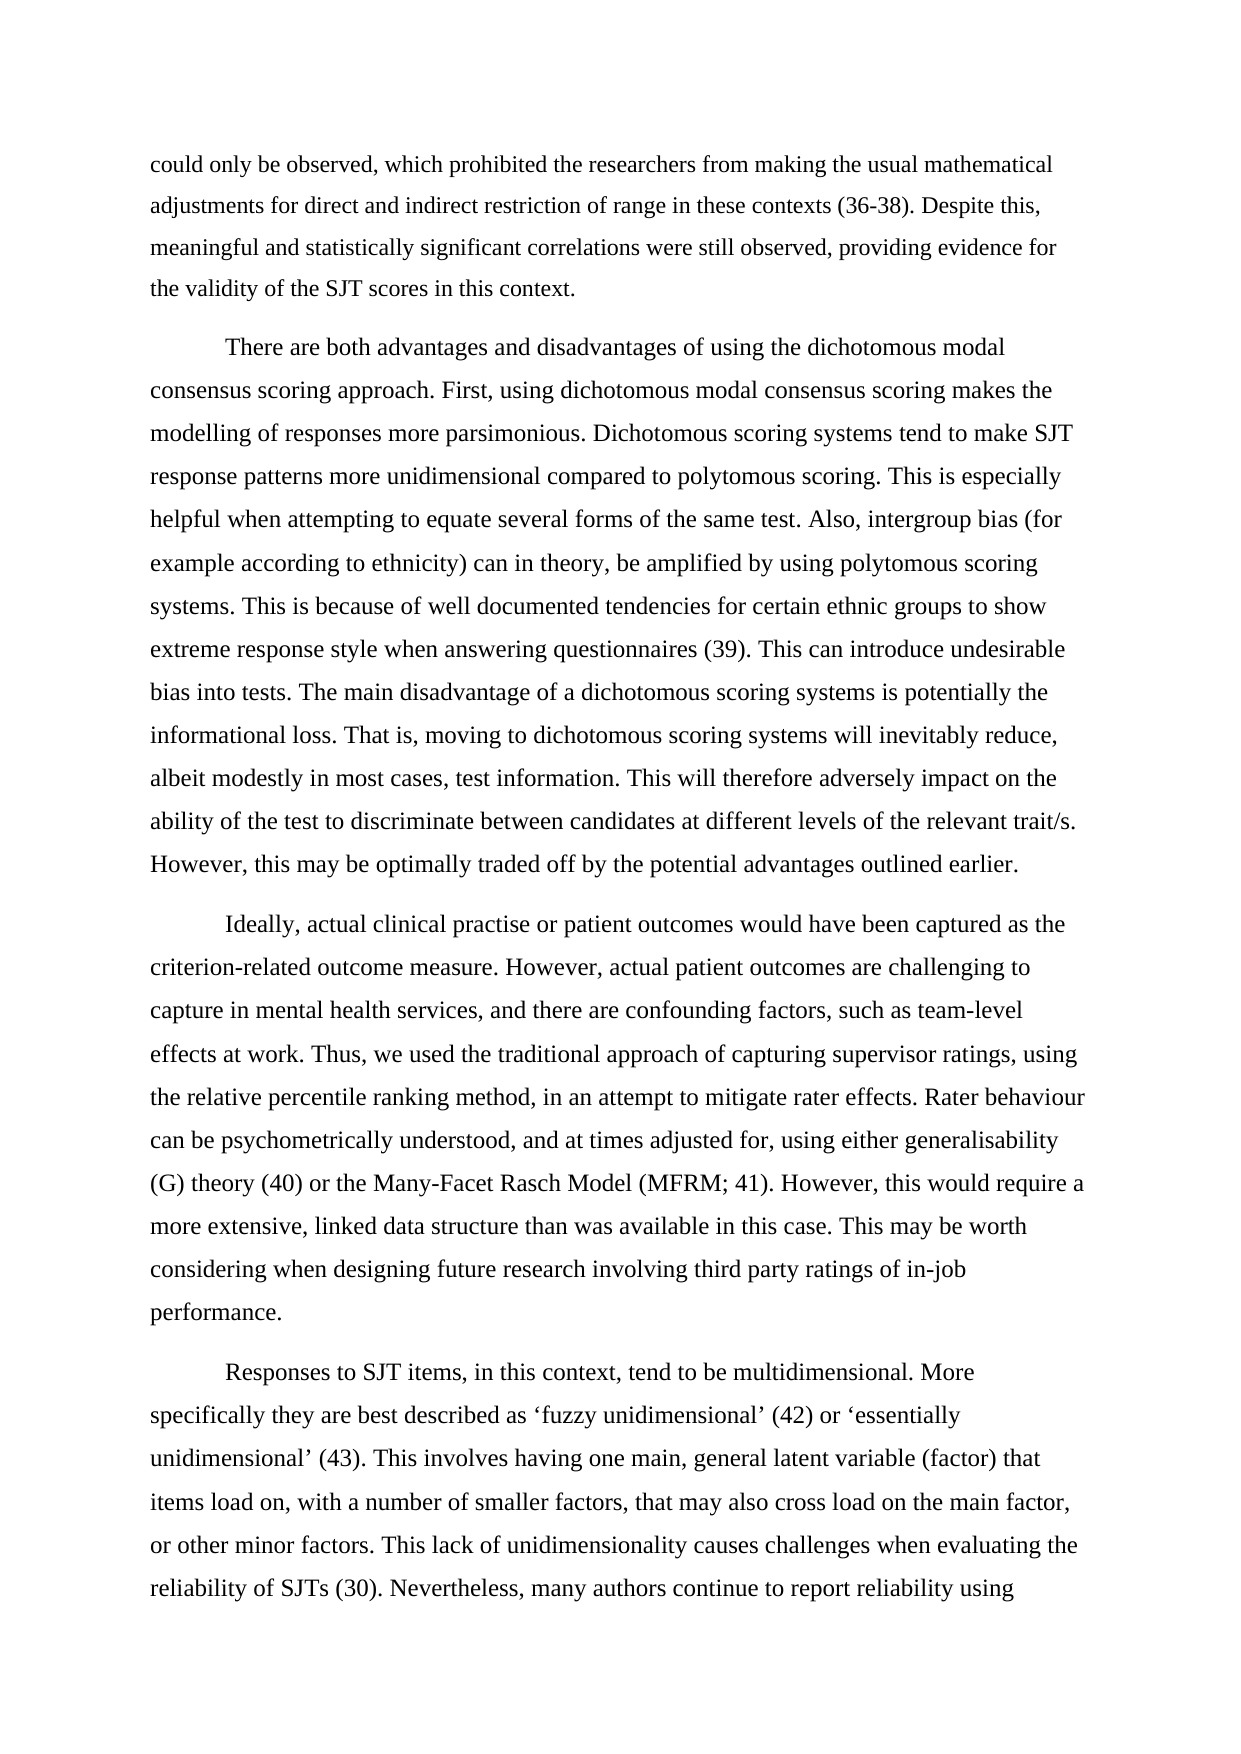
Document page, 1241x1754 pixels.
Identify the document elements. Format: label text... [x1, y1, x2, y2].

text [150, 150, 1090, 302]
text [150, 1357, 1090, 1602]
text Ideally, actual clinical practise or patient outcomes would have been captured as the criterion-related outcome measure. However, actual patient outcomes are challenging to capture in mental health services, and there are confounding factors, such as team-level effects at work. Thus, we used the traditional approach of capturing supervisor ratings, using the relative percentile ranking method, in an attempt to mitigate rater effects. Rater behaviour can be psychometrically understood, and at times adjusted for, using either generalisability (G) theory (40) or the Many-Facet Rasch Model (MFRM; 41). However, this would require a more extensive, linked data structure than was available in this case. This may be worth considering when designing future research involving third party ratings of in-job performance. [150, 909, 1090, 1326]
text There are both advantages and disadvantages of using the dichotomous modal consensus scoring approach. First, using dichotomous modal consensus scoring makes the modelling of responses more parsimonious. Dichotomous scoring systems tend to make SJT response patterns more unidimensional compared to polytomous scoring. This is especially helpful when attempting to equate several forms of the same test. Also, intergroup bias (for example according to ethnicity) can in theory, be amplified by using polytomous scoring systems. This is because of well documented tendencies for certain ethnic groups to show extreme response style when answering questionnaires (39). This can introduce undesirable bias into tests. The main disadvantage of a dichotomous scoring systems is potentially the informational loss. That is, moving to dichotomous scoring systems will inevitably reduce, albeit modestly in most cases, test information. This will therefore adversely impact on the ability of the test to discriminate between candidates at different levels of the relevant trait/s. However, this may be optimally traded off by the potential advantages outlined earlier. [150, 332, 1090, 878]
